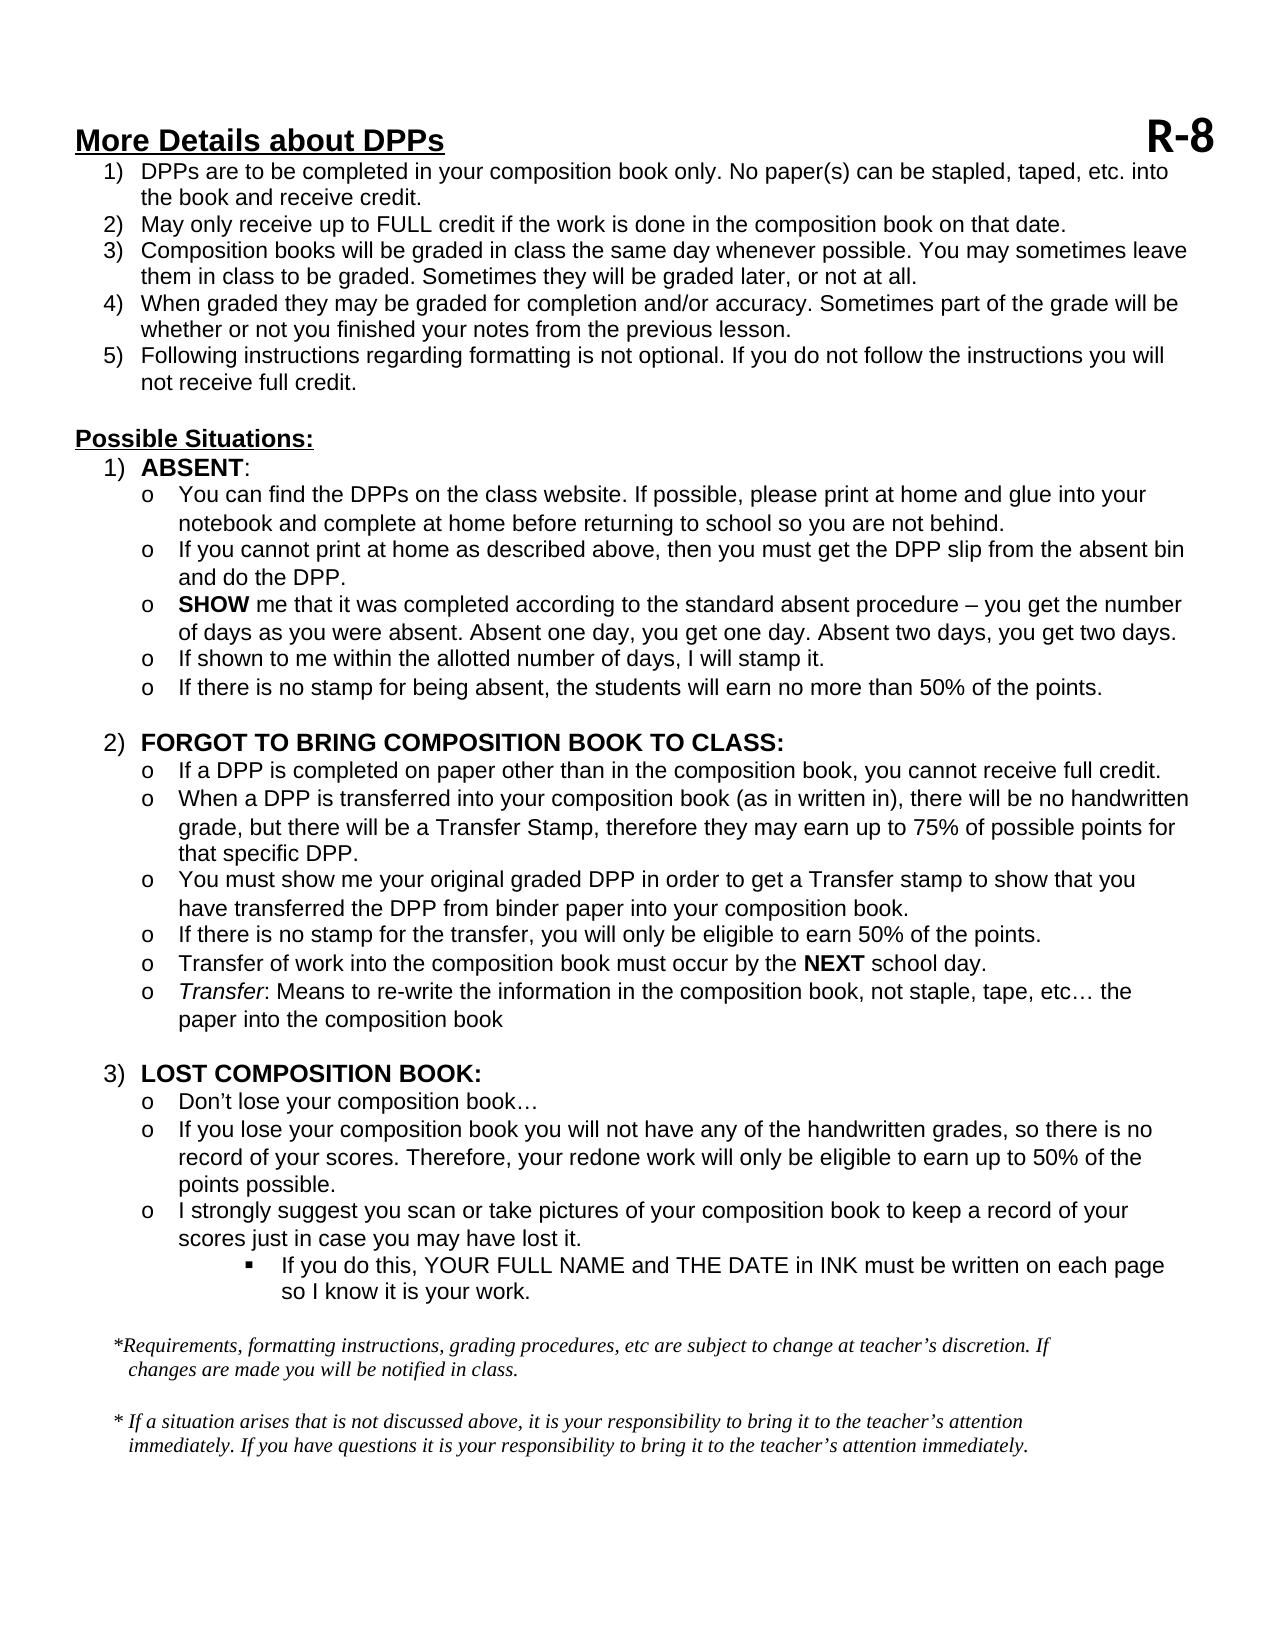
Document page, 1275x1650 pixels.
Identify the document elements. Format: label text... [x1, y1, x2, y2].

list If you do this, YOUR FULL NAME and THE DATE in INK must be written on each page so I know it is your work. [244, 1252, 1191, 1304]
list Composition books will be graded in class the same day whenever possible. You may sometimes leave them in class to be graded. Sometimes they will be graded later, or not at all. [103, 237, 1191, 289]
list When a DPP is transferred into your composition book (as in written in), there will be no handwritten grade, but there will be a Transfer Stamp, therefore they may earn up to 75% of possible points for that specific DPP. [141, 785, 1191, 866]
list May only receive up to FULL credit if the work is done in the composition book on that date. [103, 211, 1191, 237]
list If shown to me within the allotted number of days, I will stamp it. [141, 645, 1191, 674]
list If there is no stamp for the transfer, you will only be eligible to earn 50% of the points. [141, 921, 1191, 949]
text *Requirements, formatting instructions, grading procedures, etc are subject to change at teacher’s discretion. If changes are made you will be notified in class. [112, 1333, 1191, 1409]
list FORGOT TO BRING COMPOSITION BOOK TO CLASS: [103, 728, 1191, 757]
list If a DPP is completed on paper other than in the composition book, you cannot receive full credit. [141, 757, 1191, 785]
list If you lose your composition book you will not have any of the handwritten grades, so there is no record of your scores. Therefore, your redone work will only be eligible to earn up to 50% of the points possible. [141, 1116, 1191, 1197]
text * If a situation arises that is not discussed above, it is your responsibility to bring it to the teacher’s attention immediately. If you have questions it is your responsibility to bring it to the teacher’s attention immediately. [112, 1409, 1191, 1457]
list DPPs are to be completed in your composition book only. No paper(s) can be stapled, taped, etc. into the book and receive credit. [103, 158, 1191, 211]
text More Details about DPPs [75, 122, 1191, 158]
text Possible Situations: [75, 424, 1191, 452]
list You can find the DPPs on the class website. If possible, please print at home and glue into your notebook and complete at home before returning to school so you are not behind. [141, 481, 1191, 536]
list When graded they may be graded for completion and/or accuracy. Sometimes part of the grade will be whether or not you finished your notes from the previous lesson. [103, 289, 1191, 342]
list If you cannot print at home as described above, then you must get the DPP slip from the absent bin and do the DPP. [141, 536, 1191, 591]
list Transfer of work into the composition book must occur by the NEXT school day. [141, 949, 1191, 978]
list I strongly suggest you scan or take pictures of your composition book to keep a record of your scores just in case you may have lost it. [141, 1197, 1191, 1252]
list Don’t lose your composition book… [141, 1088, 1191, 1116]
list You must show me your original graded DPP in order to get a Transfer stamp to show that you have transferred the DPP from binder paper into your composition book. [141, 866, 1191, 921]
list ABSENT: [103, 452, 1191, 481]
list Following instructions regarding formatting is not optional. If you do not follow the instructions you will not receive full credit. [103, 342, 1191, 395]
list SHOW me that it was completed according to the standard absent procedure – you get the number of days as you were absent. Absent one day, you get one day. Absent two days, you get two days. [141, 591, 1191, 645]
list LOST COMPOSITION BOOK: [103, 1059, 1191, 1088]
list If there is no stamp for being absent, the students will earn no more than 50% of the points. [141, 674, 1191, 702]
list Transfer: Means to re-write the information in the composition book, not staple, tape, etc… the paper into the composition book [141, 978, 1191, 1032]
